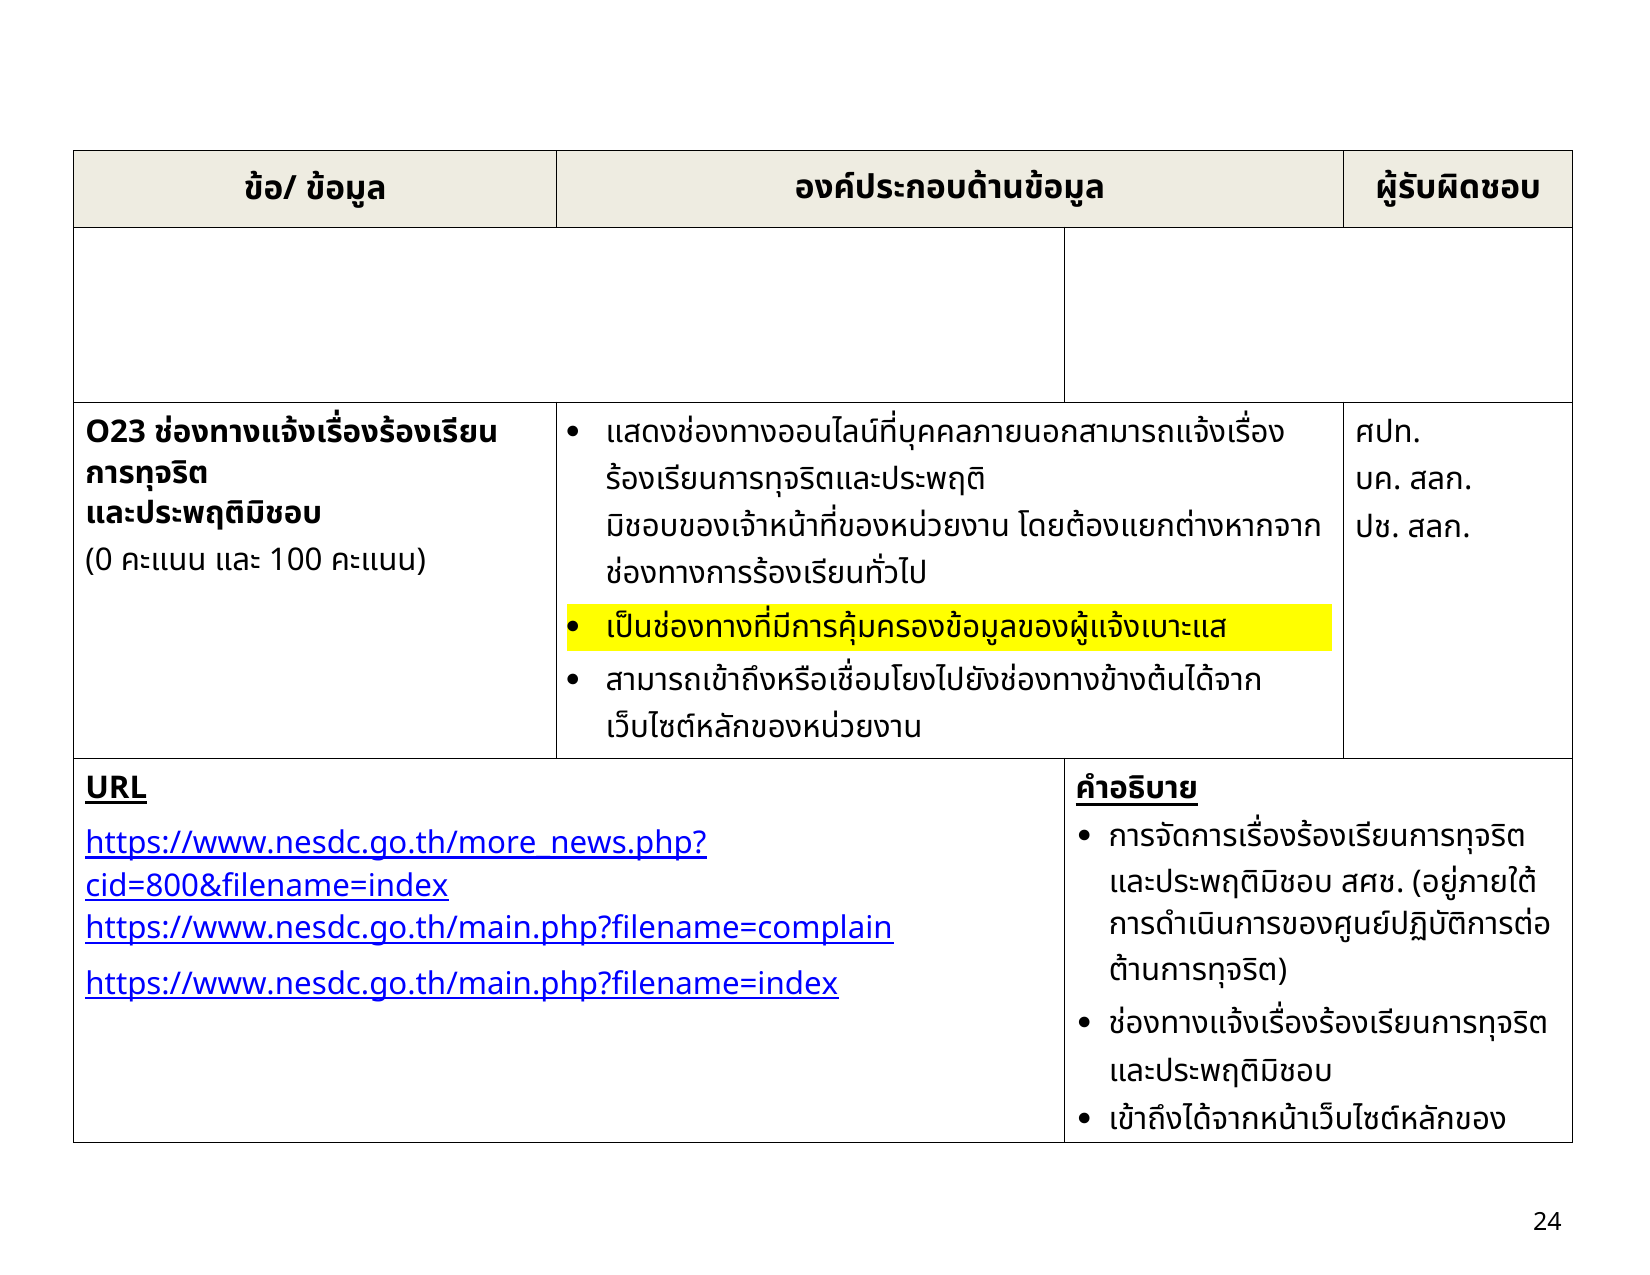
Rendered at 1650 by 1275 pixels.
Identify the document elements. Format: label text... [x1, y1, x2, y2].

table_cell แสดงช่องทางออนไลน์ที่บุคคลภายนอกสามารถแจ้งเรื่องร้องเรียนการทุจริตและประพฤติ มิชอบของเจ้าหน้าที่ของหน่วยงาน โดยต้องแยกต่างหากจากช่องทางการร้องเรียนทั่วไป เป็นช่องทางที่มีการคุ้มครองข้อมูลของผู้แจ้งเบาะแส สามารถเข้าถึงหรือเชื่อมโยงไปยังช่องทางข้างต้นได้จากเว็บไซต์หลักของหน่วยงาน [557, 403, 1343, 758]
table_header ข้อ/ ข้อมูล [74, 151, 556, 227]
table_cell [1065, 228, 1572, 402]
table_cell ศปท. บค. สลก. ปช. สลก. [1344, 403, 1572, 758]
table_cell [74, 759, 1064, 1142]
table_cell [1065, 759, 1572, 1142]
table_header องค์ประกอบด้านข้อมูล [557, 151, 1343, 227]
table_cell O23 ช่องทางแจ้งเรื่องร้องเรียนการทุจริต และประพฤติมิชอบ (0 คะแนน และ 100 คะแนน) [74, 403, 556, 758]
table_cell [74, 228, 1064, 402]
table_header ผู้รับผิดชอบ [1344, 151, 1572, 227]
